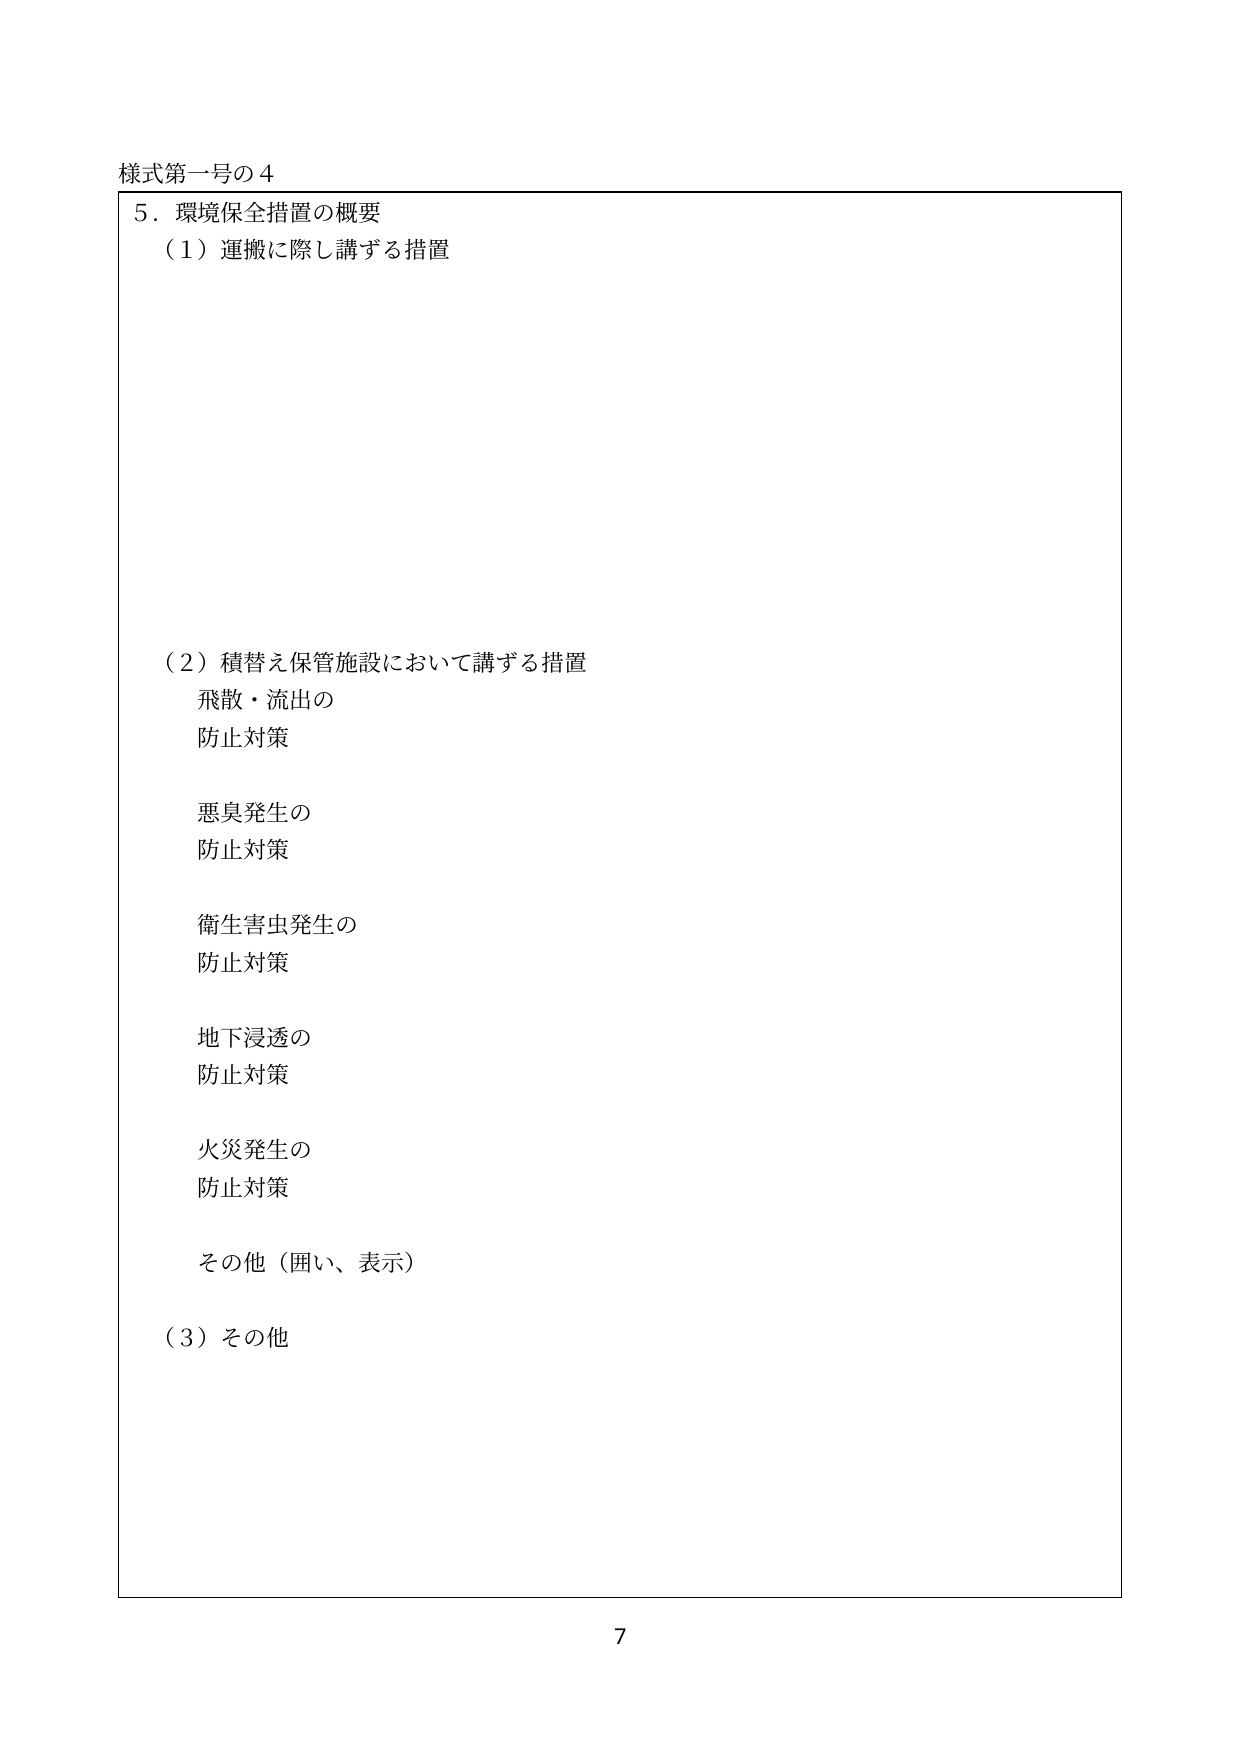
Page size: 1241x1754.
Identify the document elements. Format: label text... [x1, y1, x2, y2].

text 様式第一号の４ [118, 154, 1122, 191]
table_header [119, 193, 1121, 1597]
